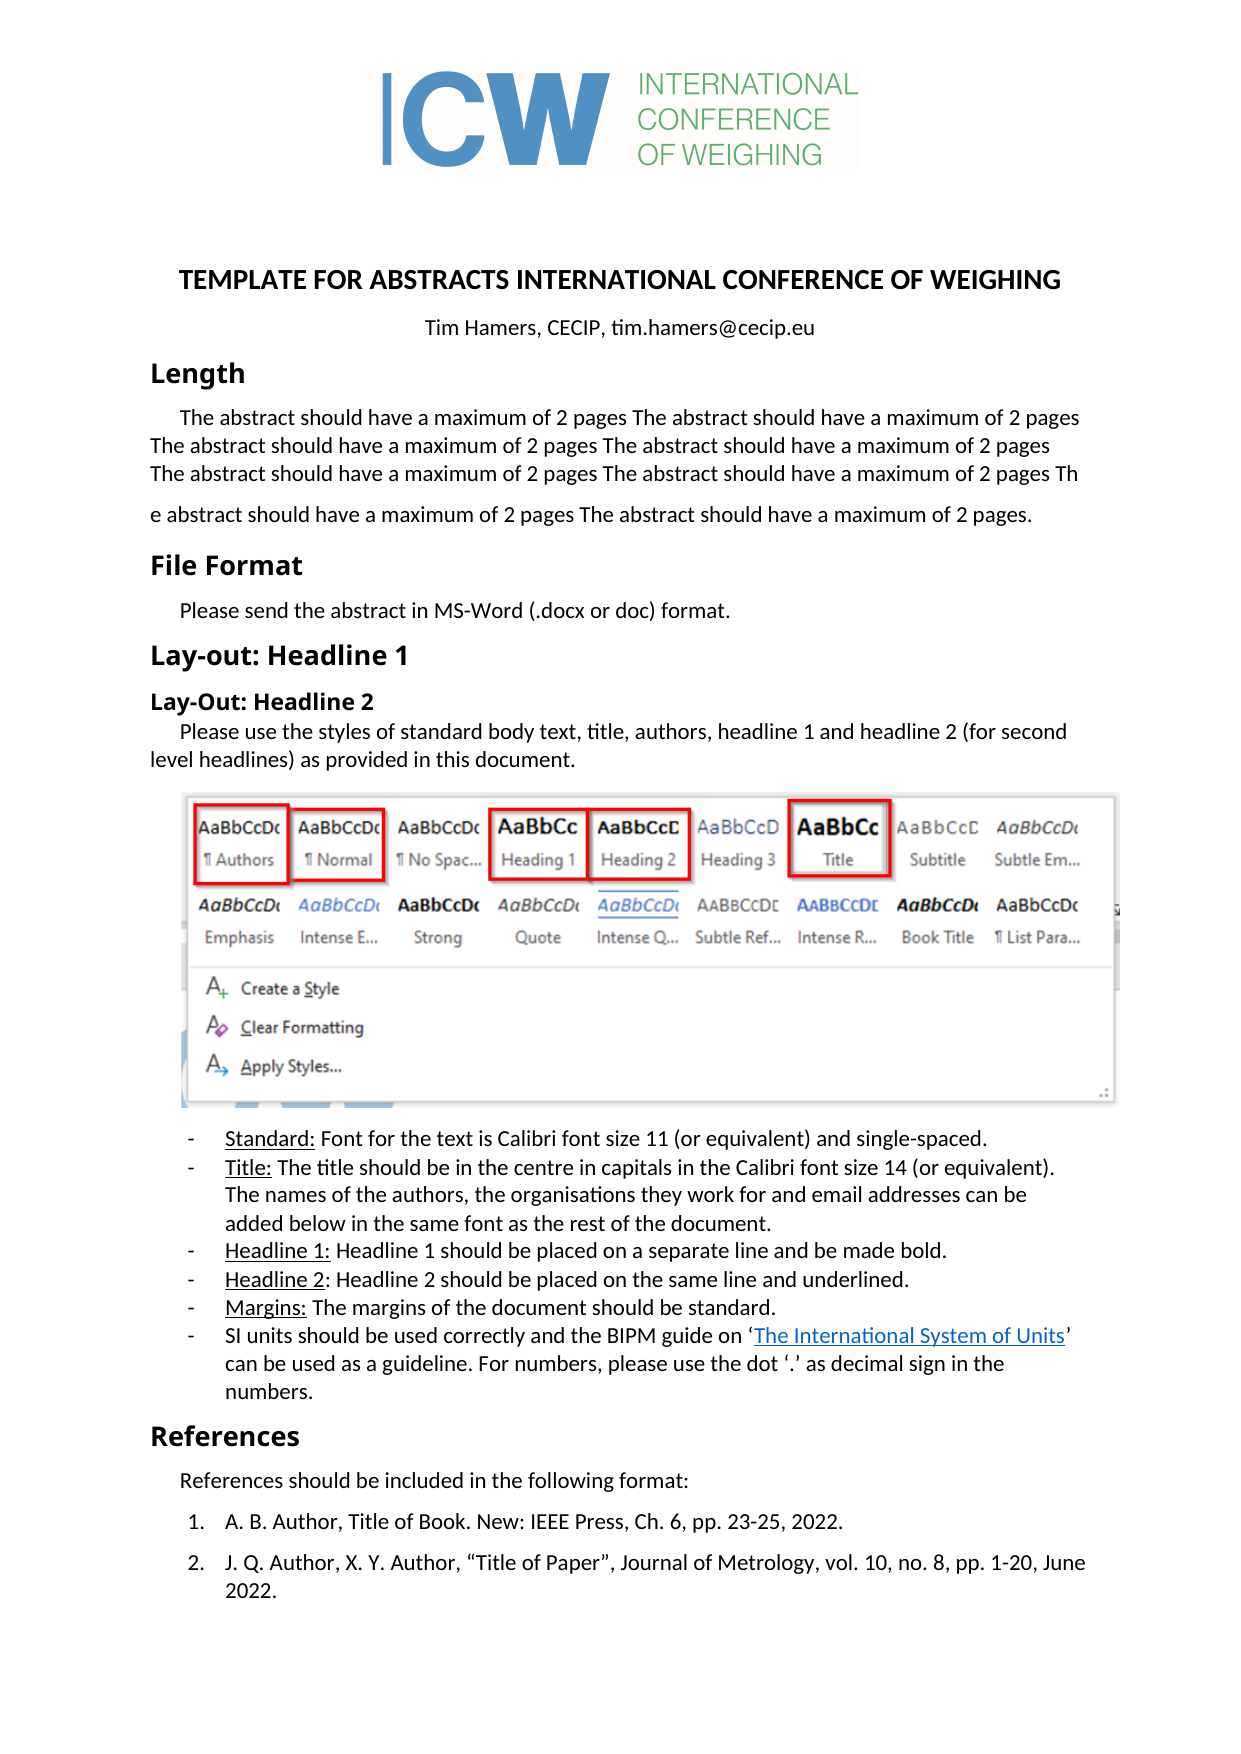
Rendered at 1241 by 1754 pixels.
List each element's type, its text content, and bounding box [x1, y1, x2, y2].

text References should be included in the following format: [150, 1467, 1090, 1495]
list Standard: Font for the text is Calibri font size 11 (or equivalent) and single-spaced. [187, 1124, 1090, 1153]
list J. Q. Author, X. Y. Author, “Title of Paper”, Journal of Metrology, vol. 10, no. 8, pp. 1-20, June 2022. [187, 1548, 1090, 1604]
list Headline 1: Headline 1 should be placed on a separate line and be made bold. [187, 1237, 1090, 1265]
subtitle Lay-Out: Headline 2 [150, 686, 1090, 717]
text The abstract should have a maximum of 2 pages The abstract should have a maximum of 2 pages The abstract should have a maximum of 2 pages The abstract should have a maximum of 2 pages The abstract should have a maximum of 2 pages The abstract should have a maximum of 2 pages Th [150, 403, 1090, 487]
picture [179, 790, 1120, 1108]
text Please send the abstract in MS-Word (.docx or doc) format. [150, 596, 1090, 624]
subtitle Lay-out: Headline 1 [150, 637, 1090, 674]
subtitle Length [150, 354, 1090, 391]
title TEMPLATE FOR ABSTRACTS INTERNATIONAL CONFERENCE OF WEIGHING [150, 261, 1090, 297]
list Title: The title should be in the centre in capitals in the Calibri font size 14 (or equivalent). The names of the authors, the organisations they work for and email addresses can be added below in the same font as the rest of the document. [187, 1153, 1090, 1237]
list Headline 2: Headline 2 should be placed on the same line and underlined. [187, 1265, 1090, 1293]
text e abstract should have a maximum of 2 pages The abstract should have a maximum of 2 pages. [150, 500, 1090, 528]
subtitle References [150, 1417, 1090, 1454]
picture [381, 70, 859, 169]
text Please use the styles of standard body text, title, authors, headline 1 and headline 2 (for second level headlines) as provided in this document. [150, 717, 1090, 773]
list A. B. Author, Title of Book. New: IEEE Press, Ch. 6, pp. 23-25, 2022. [187, 1507, 1090, 1535]
list SI units should be used correctly and the BIPM guide on ‘The International System of Units’ can be used as a guideline. For numbers, please use the dot ‘.’ as decimal sign in the numbers. [187, 1321, 1090, 1405]
subtitle File Format [150, 547, 1090, 584]
list Margins: The margins of the document should be standard. [187, 1293, 1090, 1321]
text Tim Hamers, CECIP, tim.hamers@cecip.eu [150, 313, 1090, 342]
